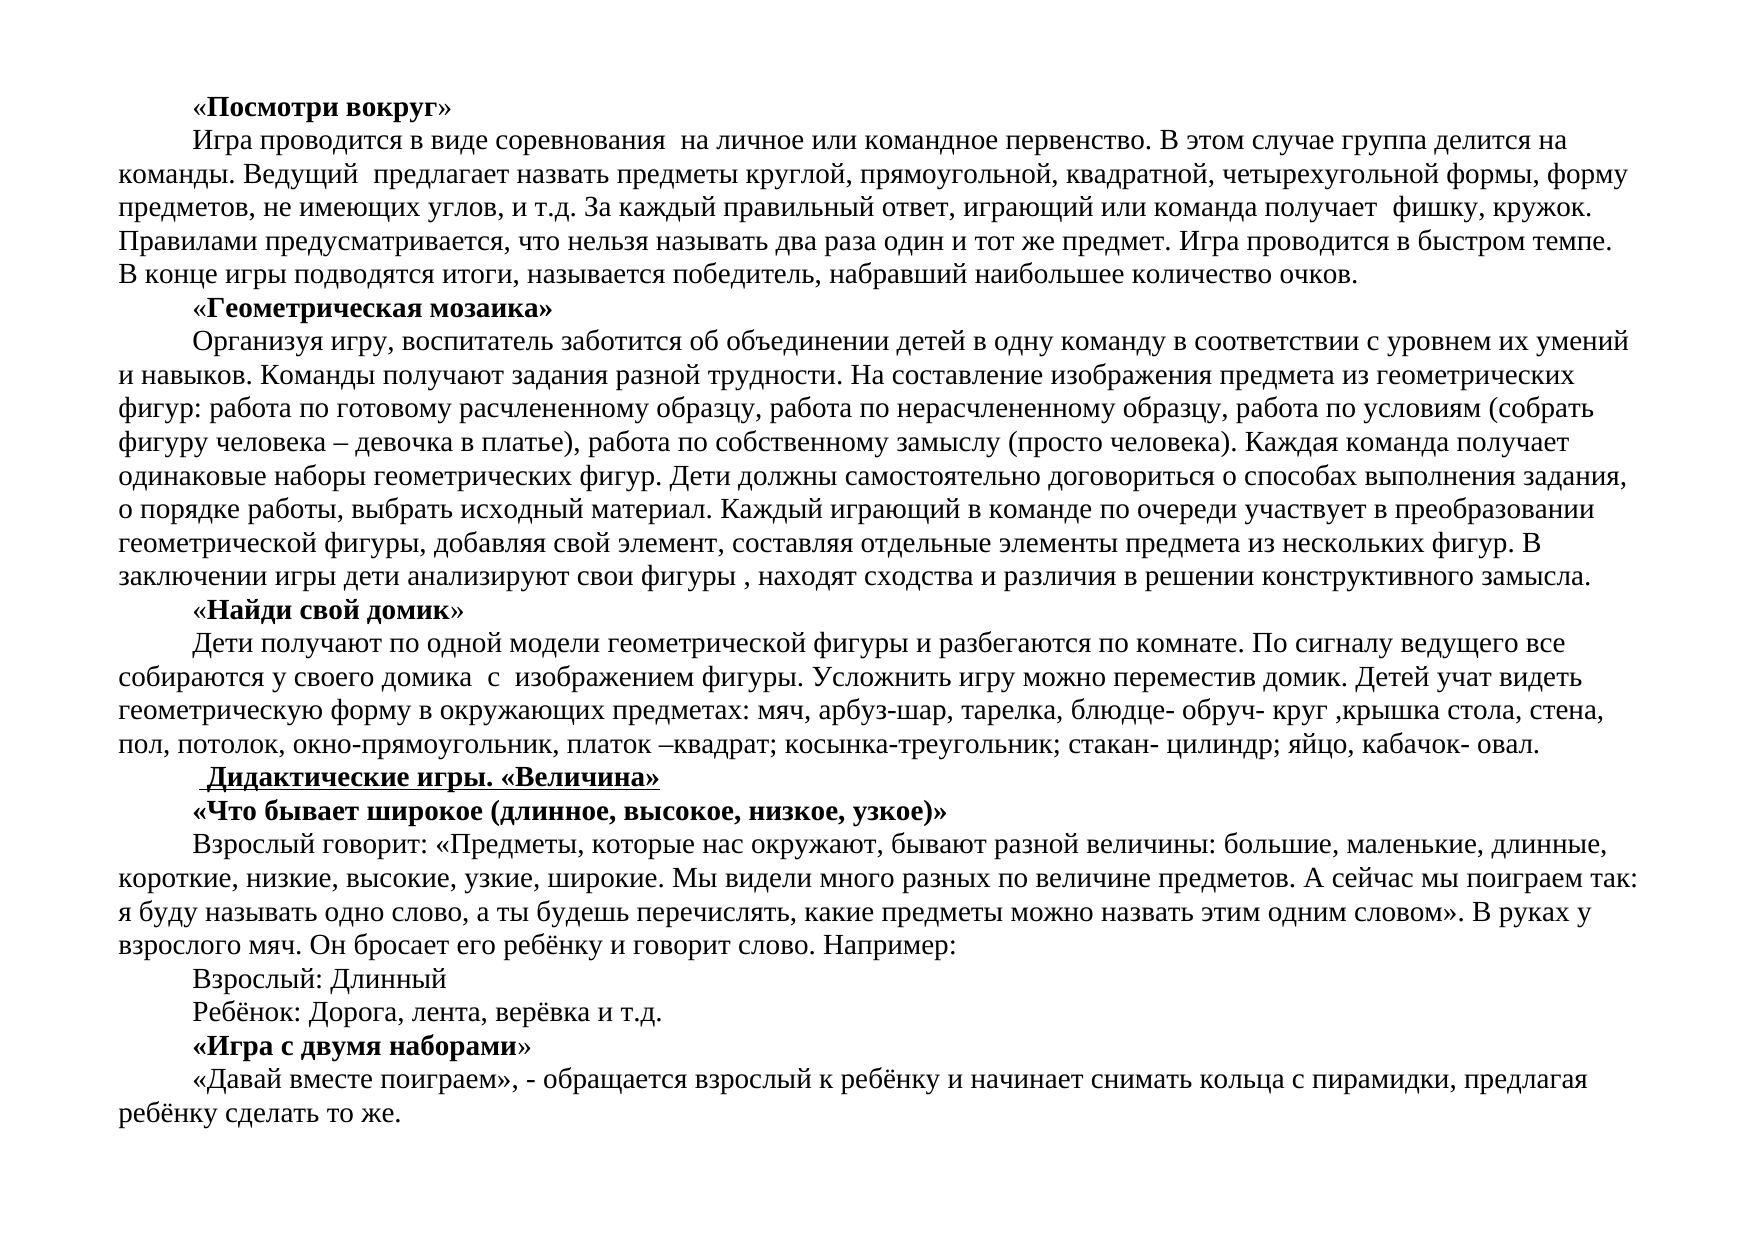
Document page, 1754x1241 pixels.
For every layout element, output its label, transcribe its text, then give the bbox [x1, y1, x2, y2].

text Взрослый: Длинный [118, 961, 1639, 994]
text «Геометрическая мозаика» [118, 290, 1639, 323]
text Игра проводится в виде соревнования на личное или командное первенство. В этом случае группа делится на команды. Ведущий предлагает назвать предметы круглой, прямоугольной, квадратной, четырехугольной формы, форму предметов, не имеющих углов, и т.д. За каждый правильный ответ, играющий или команда получает фишку, кружок. Правилами предусматривается, что нельзя называть два раза один и тот же предмет. Игра проводится в быстром темпе. В конце игры подводятся итоги, называется победитель, набравший наибольшее количество очков. [118, 122, 1639, 290]
text «Игра с двумя наборами» [118, 1028, 1639, 1061]
text «Найди свой домик» [118, 592, 1639, 625]
text «Посмотри вокруг» [118, 89, 1639, 122]
text Дидактические игры. «Величина» [118, 759, 1639, 793]
text «Давай вместе поиграем», - обращается взрослый к ребёнку и начинает снимать кольца с пирамидки, предлагая ребёнку сделать то же. [118, 1061, 1639, 1128]
text Организуя игру, воспитатель заботится об объединении детей в одну команду в соответствии с уровнем их умений и навыков. Команды получают задания разной трудности. На составление изображения предмета из геометрических фигур: работа по готовому расчлененному образцу, работа по нерасчлененному образцу, работа по условиям (собрать фигуру человека – девочка в платье), работа по собственному замыслу (просто человека). Каждая команда получает одинаковые наборы геометрических фигур. Дети должны самостоятельно договориться о способах выполнения задания, о порядке работы, выбрать исходный материал. Каждый играющий в команде по очереди участвует в преобразовании геометрической фигуры, добавляя свой элемент, составляя отдельные элементы предмета из нескольких фигур. В заключении игры дети анализируют свои фигуры , находят сходства и различия в решении конструктивного замысла. [118, 323, 1639, 592]
text «Что бывает широкое (длинное, высокое, низкое, узкое)» [118, 793, 1639, 827]
text Ребёнок: Дорога, лента, верёвка и т.д. [118, 994, 1639, 1028]
text Взрослый говорит: «Предметы, которые нас окружают, бывают разной величины: большие, маленькие, длинные, короткие, низкие, высокие, узкие, широкие. Мы видели много разных по величине предметов. А сейчас мы поиграем так: я буду называть одно слово, а ты будешь перечислять, какие предметы можно назвать этим одним словом». В руках у взрослого мяч. Он бросает его ребёнку и говорит слово. Например: [118, 827, 1639, 961]
text Дети получают по одной модели геометрической фигуры и разбегаются по комнате. По сигналу ведущего все собираются у своего домика с изображением фигуры. Усложнить игру можно переместив домик. Детей учат видеть геометрическую форму в окружающих предметах: мяч, арбуз-шар, тарелка, блюдце- обруч- круг ,крышка стола, стена, пол, потолок, окно-прямоугольник, платок –квадрат; косынка-треугольник; стакан- цилиндр; яйцо, кабачок- овал. [118, 625, 1639, 759]
